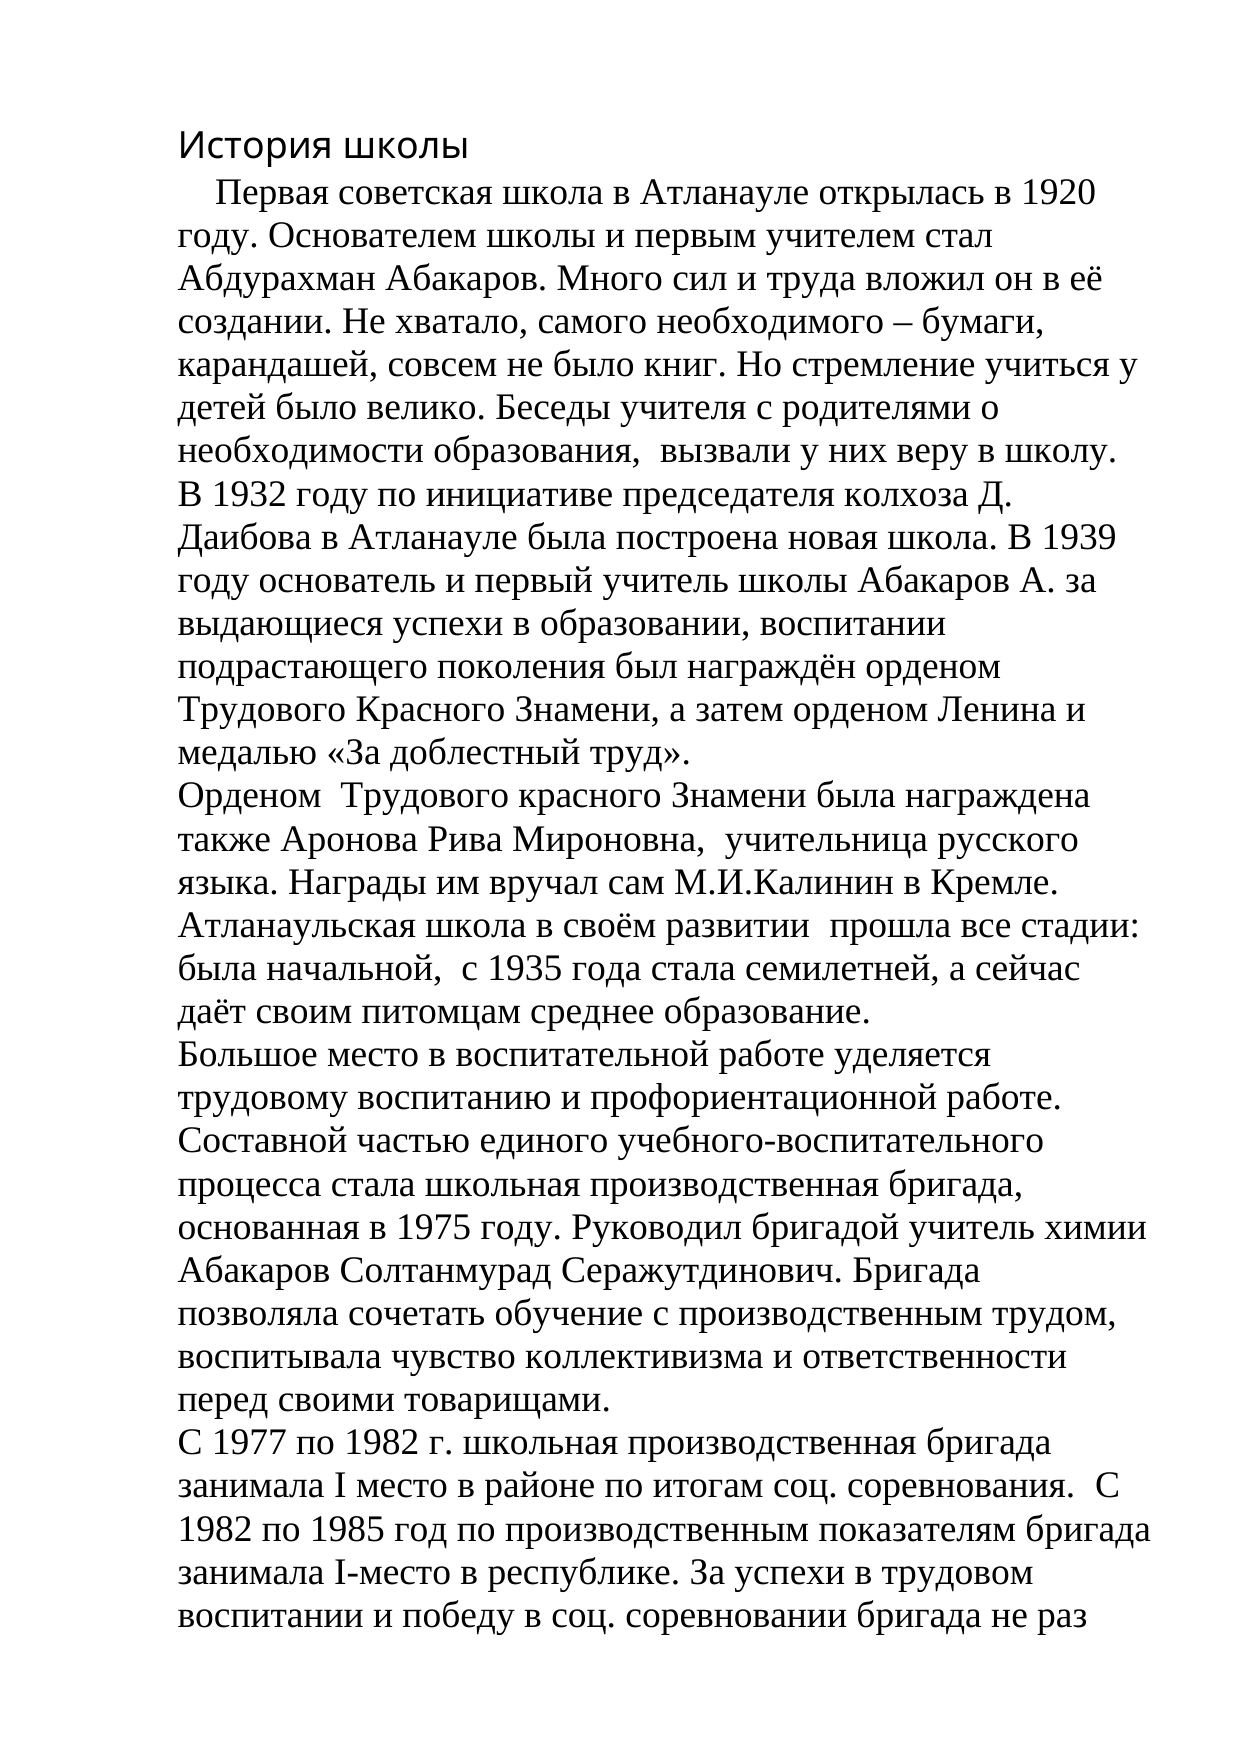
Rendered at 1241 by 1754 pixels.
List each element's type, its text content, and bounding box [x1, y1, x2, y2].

text Атланаульская школа в своём развитии прошла все стадии: была начальной, с 1935 года стала семилетней, а сейчас даёт своим питомцам среднее образование. [177, 902, 1152, 1032]
text Большое место в воспитательной работе уделяется трудовому воспитанию и профориентационной работе. Составной частью единого учебного-воспитательного процесса стала школьная производственная бригада, основанная в 1975 году. Руководил бригадой учитель химии Абакаров Солтанмурад Серажутдинович. Бригада позволяла сочетать обучение с производственным трудом, воспитывала чувство коллективизма и ответственности перед своими товарищами. [177, 1032, 1152, 1420]
text История школы [177, 118, 1152, 169]
text Первая советская школа в Атланауле открылась в 1920 году. Основателем школы и первым учителем стал Абдурахман Абакаров. Много сил и труда вложил он в её создании. Не хватало, самого необходимого – бумаги, карандашей, совсем не было книг. Но стремление учиться у детей было велико. Беседы учителя с родителями о необходимости образования, вызвали у них веру в школу. [177, 169, 1152, 471]
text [177, 1420, 1152, 1635]
text Орденом Трудового красного Знамени была награждена также Аронова Рива Мироновна, учительница русского языка. Награды им вручал сам М.И.Калинин в Кремле. [177, 773, 1152, 902]
text В 1932 году по инициативе председателя колхоза Д. Даибова в Атланауле была построена новая школа. В 1939 году основатель и первый учитель школы Абакаров А. за выдающиеся успехи в образовании, воспитании подрастающего поколения был награждён орденом Трудового Красного Знамени, а затем орденом Ленина и медалью «За доблестный труд». [177, 471, 1152, 773]
